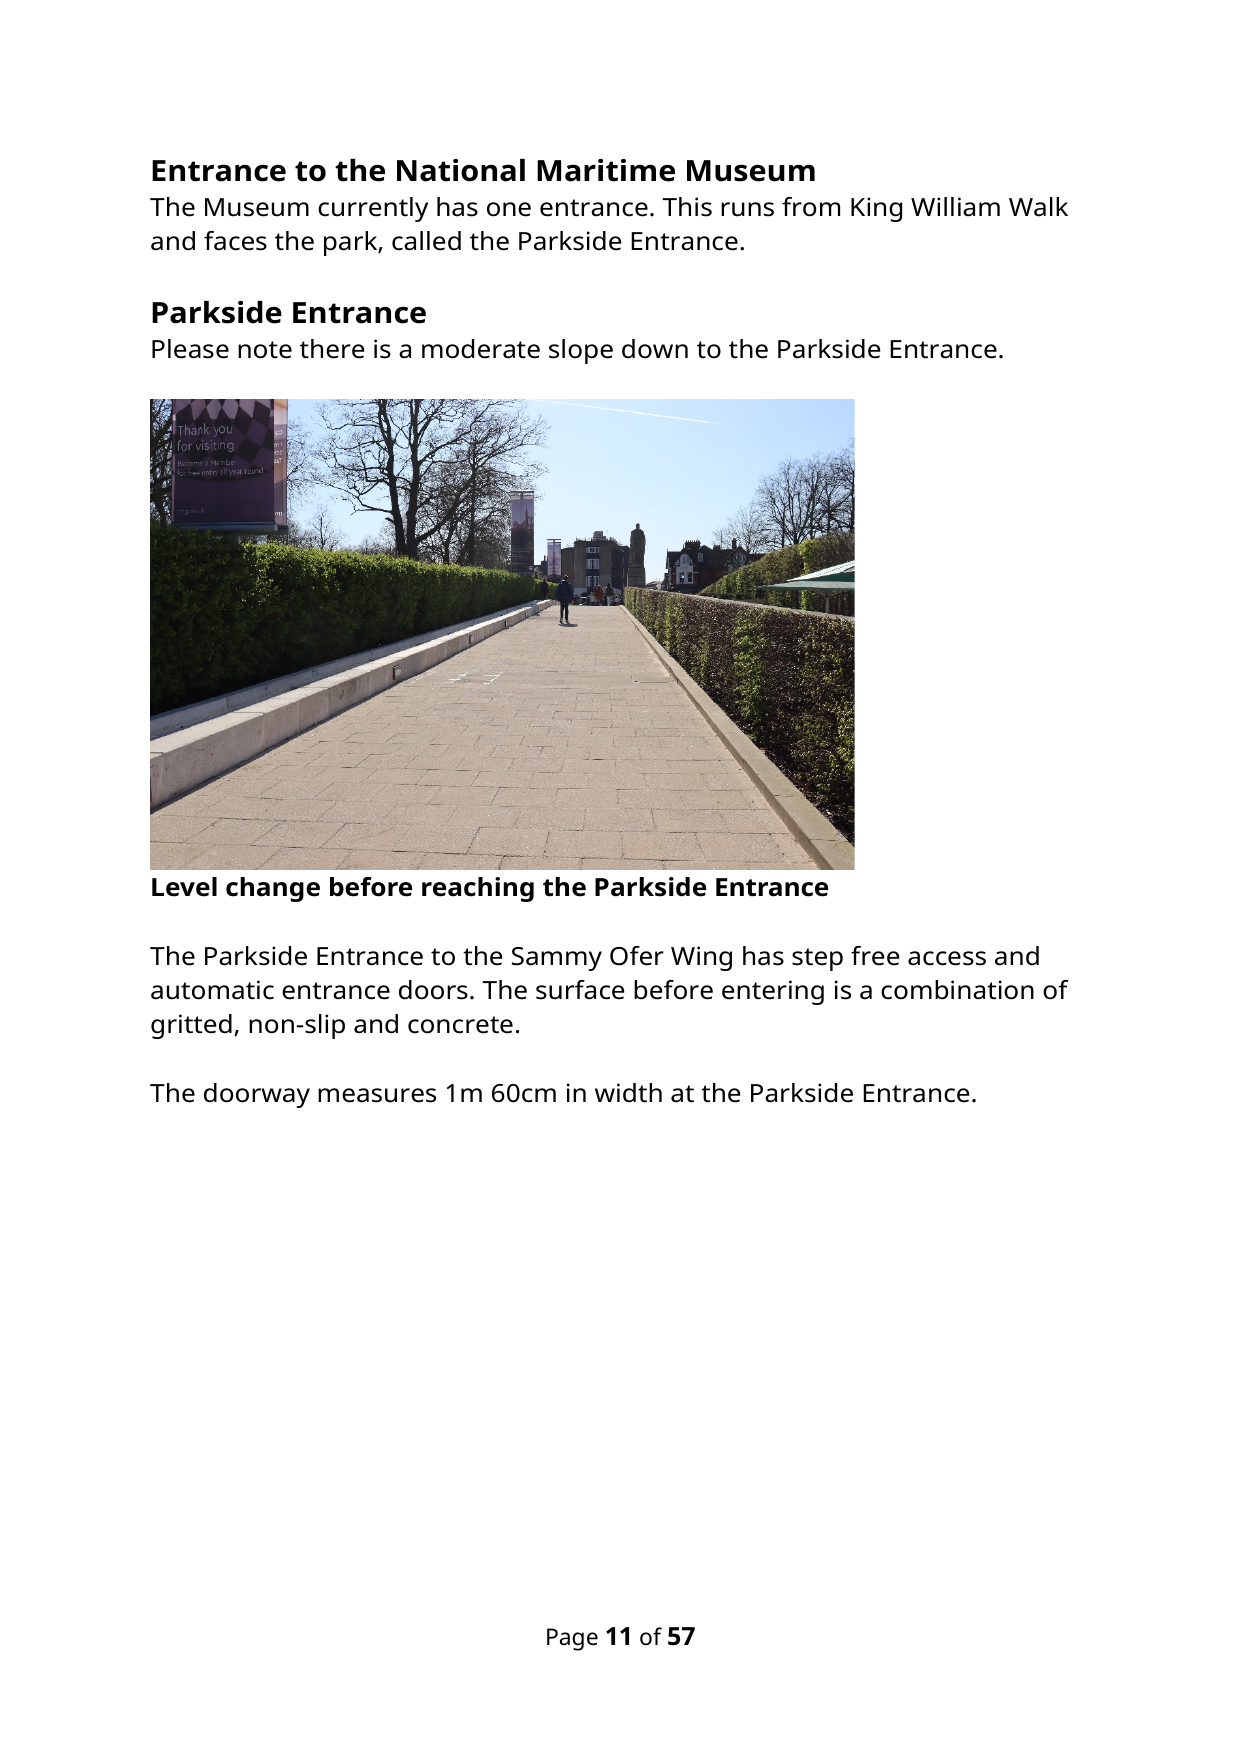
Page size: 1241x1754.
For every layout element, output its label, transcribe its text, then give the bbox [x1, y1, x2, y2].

text Parkside Entrance [150, 292, 1082, 332]
text Level change before reaching the Parkside Entrance [150, 869, 1082, 903]
text The doorway measures 1m 60cm in width at the Parkside Entrance. [150, 1075, 1082, 1109]
picture [150, 399, 855, 870]
text The Parkside Entrance to the Sammy Ofer Wing has step free access and automatic entrance doors. The surface before entering is a combination of gritted, non-slip and concrete. [150, 939, 1082, 1041]
text The Museum currently has one entrance. This runs from King William Walk and faces the park, called the Parkside Entrance. [150, 190, 1082, 258]
text Please note there is a moderate slope down to the Parkside Entrance. [150, 332, 1082, 366]
text Entrance to the National Maritime Museum [150, 150, 1082, 190]
